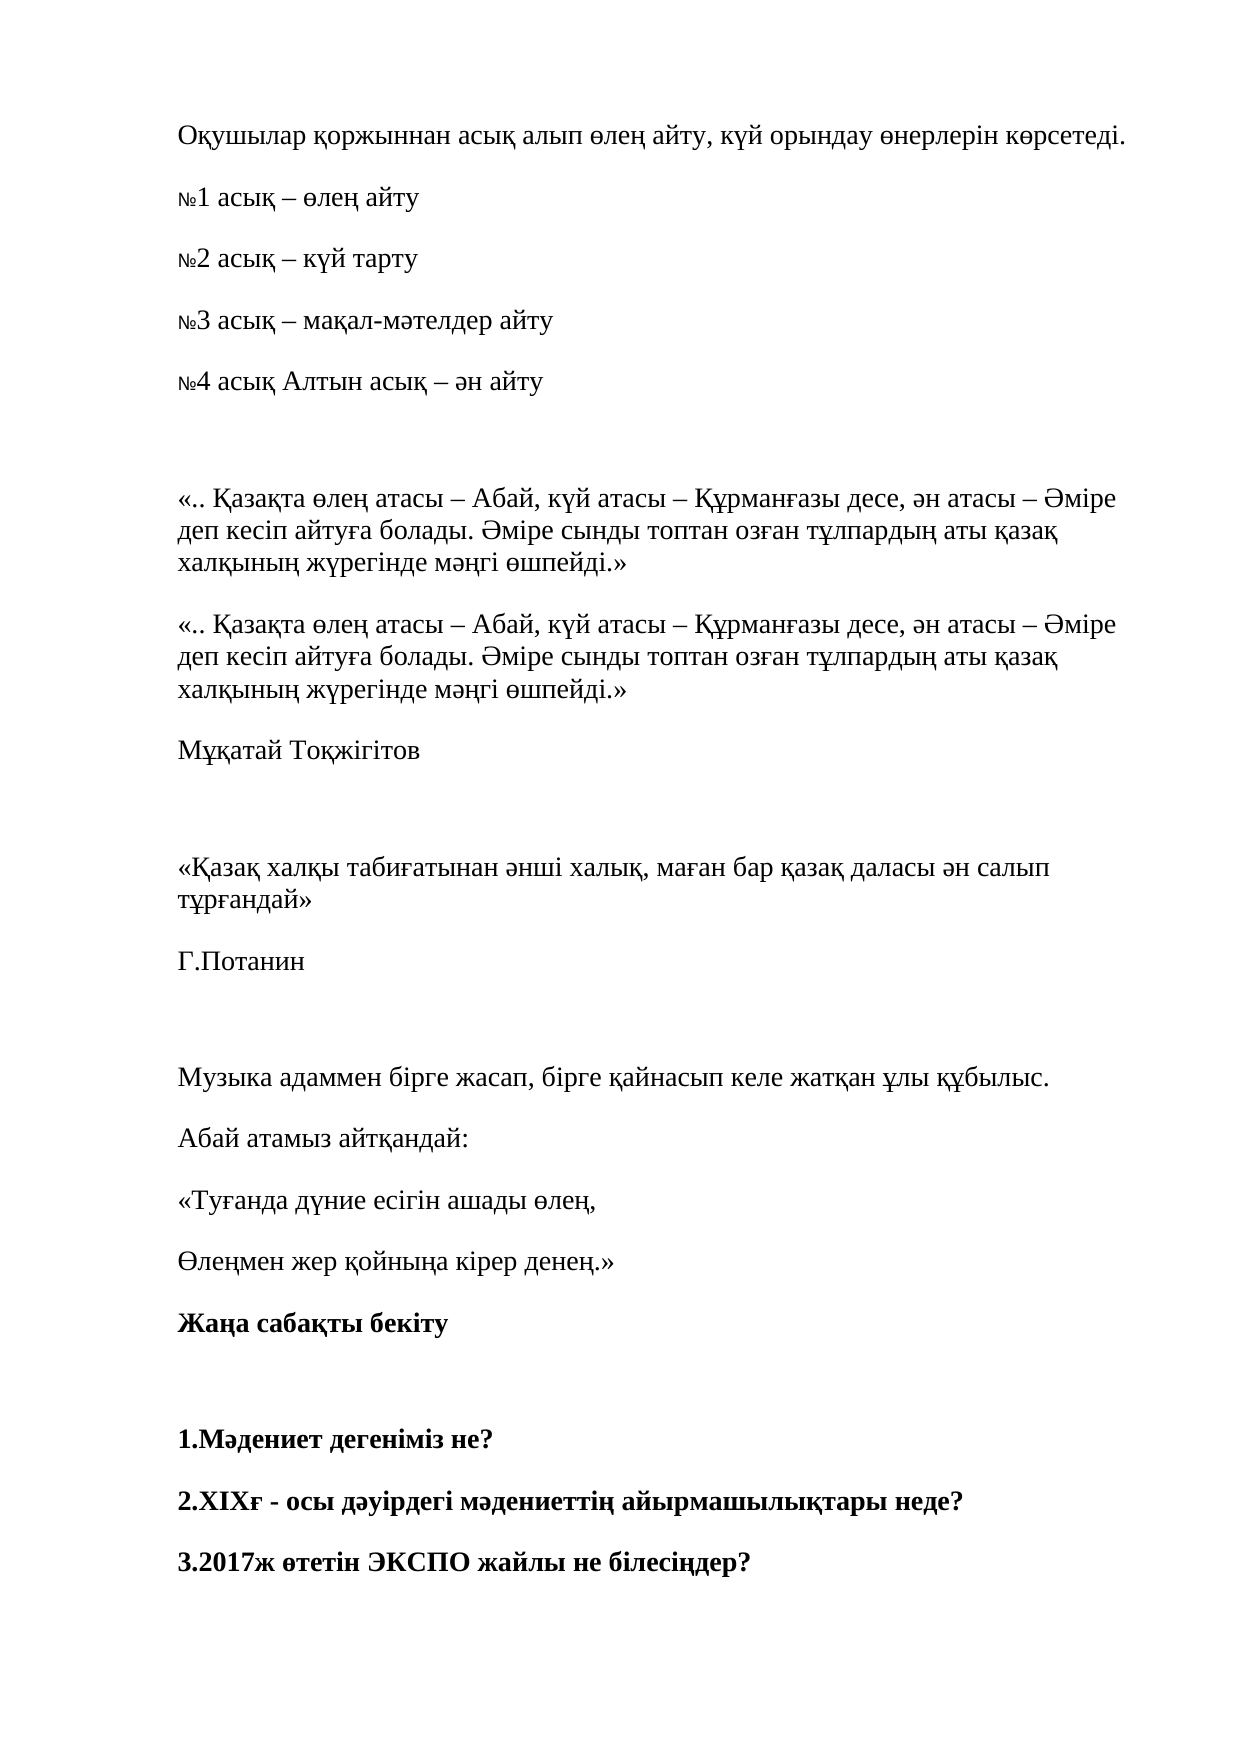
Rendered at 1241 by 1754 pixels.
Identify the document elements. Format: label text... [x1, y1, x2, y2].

text №4 асық Алтын асық – ән айту [177, 364, 1152, 397]
text Музыка адаммен бірге жасап, бірге қайнасып келе жатқан ұлы құбылыс. [177, 1060, 1152, 1092]
text Мұқатай Тоқжігітов [177, 733, 1152, 766]
text «Туғанда дүние есігін ашады өлең, [177, 1183, 1152, 1215]
text «Қазақ халқы табиғатынан әнші халық, маған бар қазақ даласы ән салып тұрғандай» [177, 849, 1152, 914]
text «.. Қазақта өлең атасы – Абай, күй атасы – Құрманғазы десе, ән атасы – Әміре деп кесіп айтуға болады. Әміре сынды топтан озған тұлпардың аты қазақ халқының жүрегінде мәңгі өшпейді.» [177, 607, 1152, 704]
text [177, 118, 1152, 151]
text Абай атамыз айтқандай: [177, 1121, 1152, 1154]
text Жаңа сабақты бекіту [177, 1306, 1152, 1338]
text 3.2017ж өтетін ЭКСПО жайлы не білесіңдер? [177, 1545, 1152, 1578]
text №2 асық – күй тарту [177, 241, 1152, 274]
text 2.ХІХғ - осы дәуірдегі мәдениеттің айырмашылықтары неде? [177, 1484, 1152, 1516]
text Г.Потанин [177, 943, 1152, 976]
text «.. Қазақта өлең атасы – Абай, күй атасы – Құрманғазы десе, ән атасы – Әміре деп кесіп айтуға болады. Әміре сынды топтан озған тұлпардың аты қазақ халқының жүрегінде мәңгі өшпейді.» [177, 481, 1152, 578]
text 1.Мәдениет дегеніміз не? [177, 1422, 1152, 1455]
text Өлеңмен жер қойныңа кірер денең.» [177, 1244, 1152, 1277]
text №3 асық – мақал-мәтелдер айту [177, 303, 1152, 335]
text №1 асық – өлең айту [177, 180, 1152, 212]
